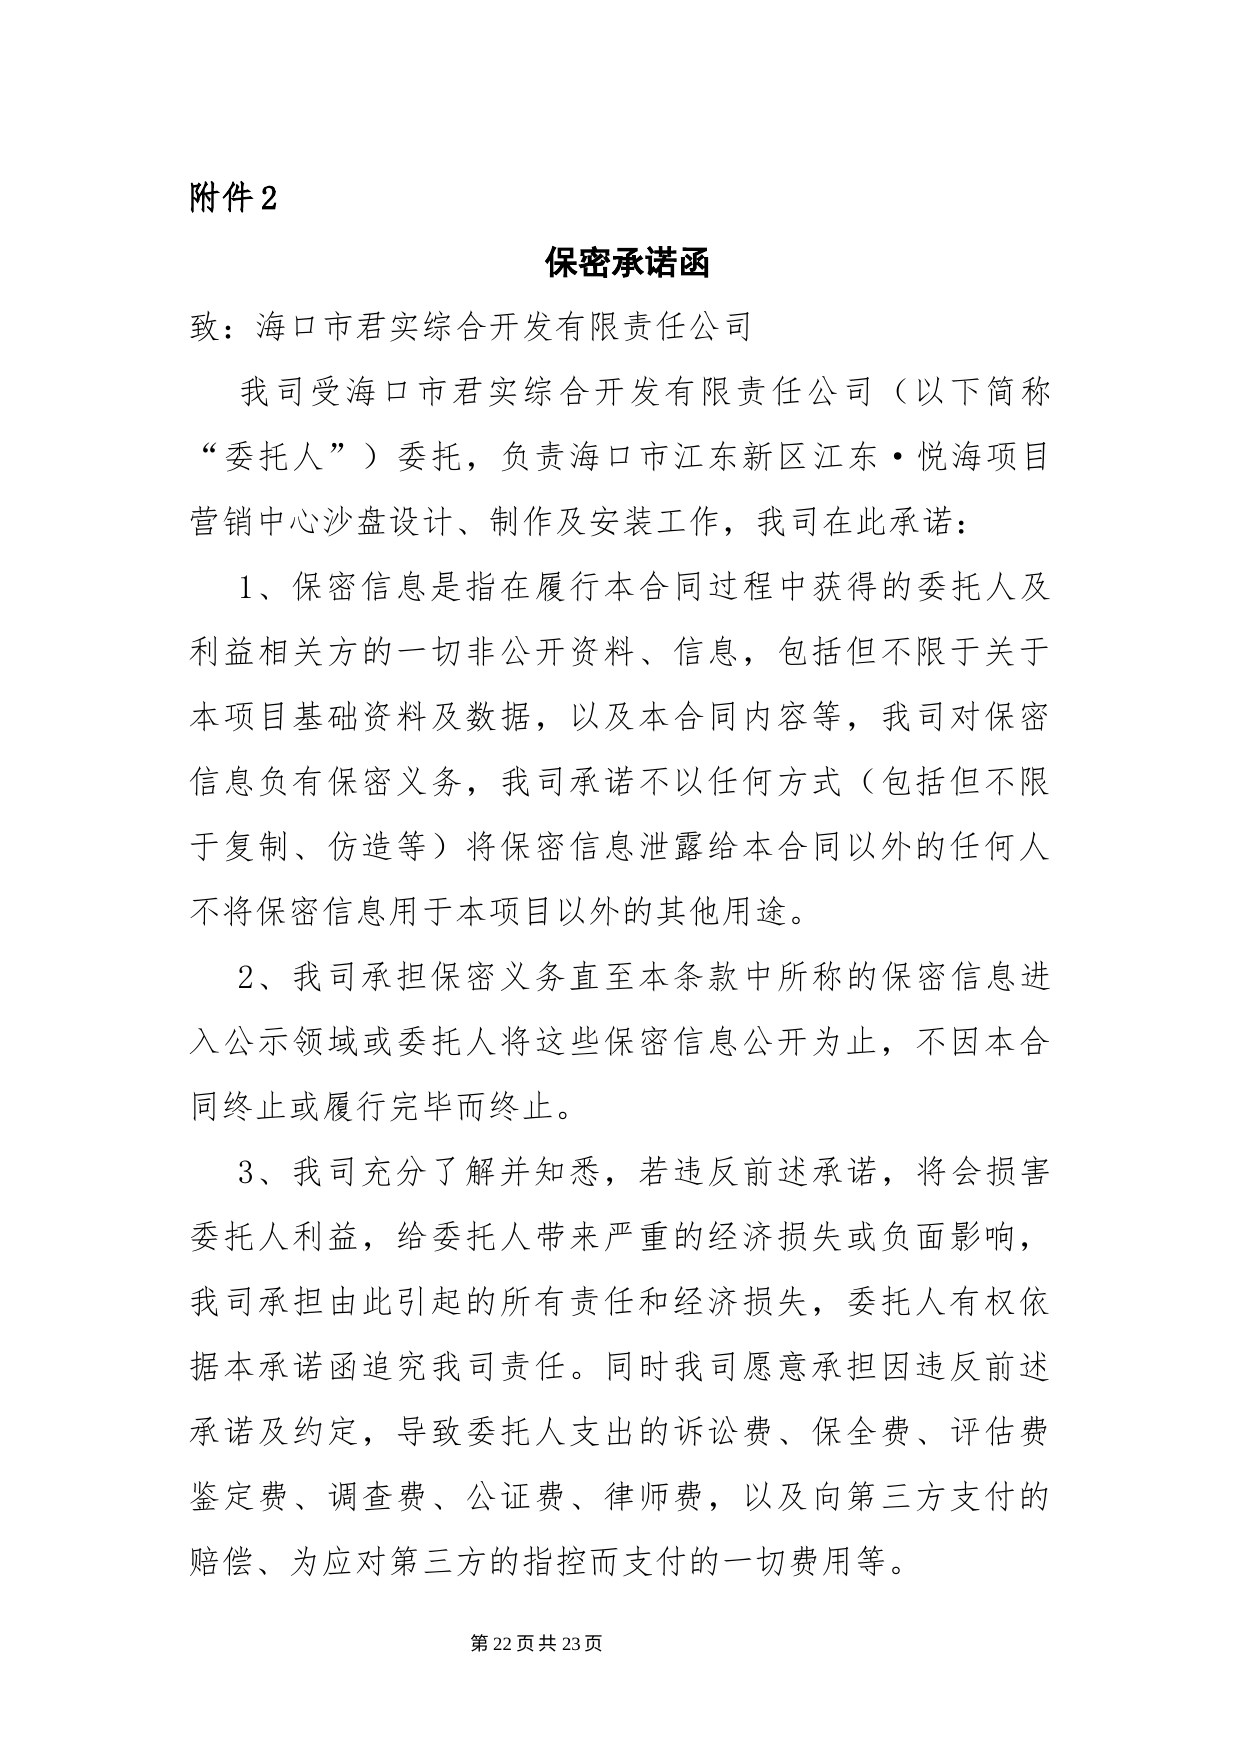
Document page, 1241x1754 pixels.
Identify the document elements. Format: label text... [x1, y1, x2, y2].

text 附件2 [187, 162, 1053, 227]
text 保密承诺函 [187, 227, 1053, 292]
text 我司受海口市君实综合开发有限责任公司（以下简称“委托人”）委托，负责海口市江东新区江东·悦海项目营销中心沙盘设计、制作及安装工作，我司在此承诺： [187, 357, 1053, 552]
text 1、保密信息是指在履行本合同过程中获得的委托人及利益相关方的一切非公开资料、信息，包括但不限于关于本项目基础资料及数据，以及本合同内容等，我司对保密信息负有保密义务，我司承诺不以任何方式（包括但不限于复制、仿造等）将保密信息泄露给本合同以外的任何人，不将保密信息用于本项目以外的其他用途。 [187, 552, 1053, 942]
text 2、我司承担保密义务直至本条款中所称的保密信息进入公示领域或委托人将这些保密信息公开为止，不因本合同终止或履行完毕而终止。 [187, 942, 1053, 1137]
text 致：海口市君实综合开发有限责任公司 [187, 292, 1053, 357]
text 3、我司充分了解并知悉，若违反前述承诺，将会损害委托人利益，给委托人带来严重的经济损失或负面影响，我司承担由此引起的所有责任和经济损失，委托人有权依据本承诺函追究我司责任。同时我司愿意承担因违反前述承诺及约定，导致委托人支出的诉讼费、保全费、评估费、鉴定费、调查费、公证费、律师费，以及向第三方支付的赔偿、为应对第三方的指控而支付的一切费用等。 [187, 1137, 1053, 1592]
